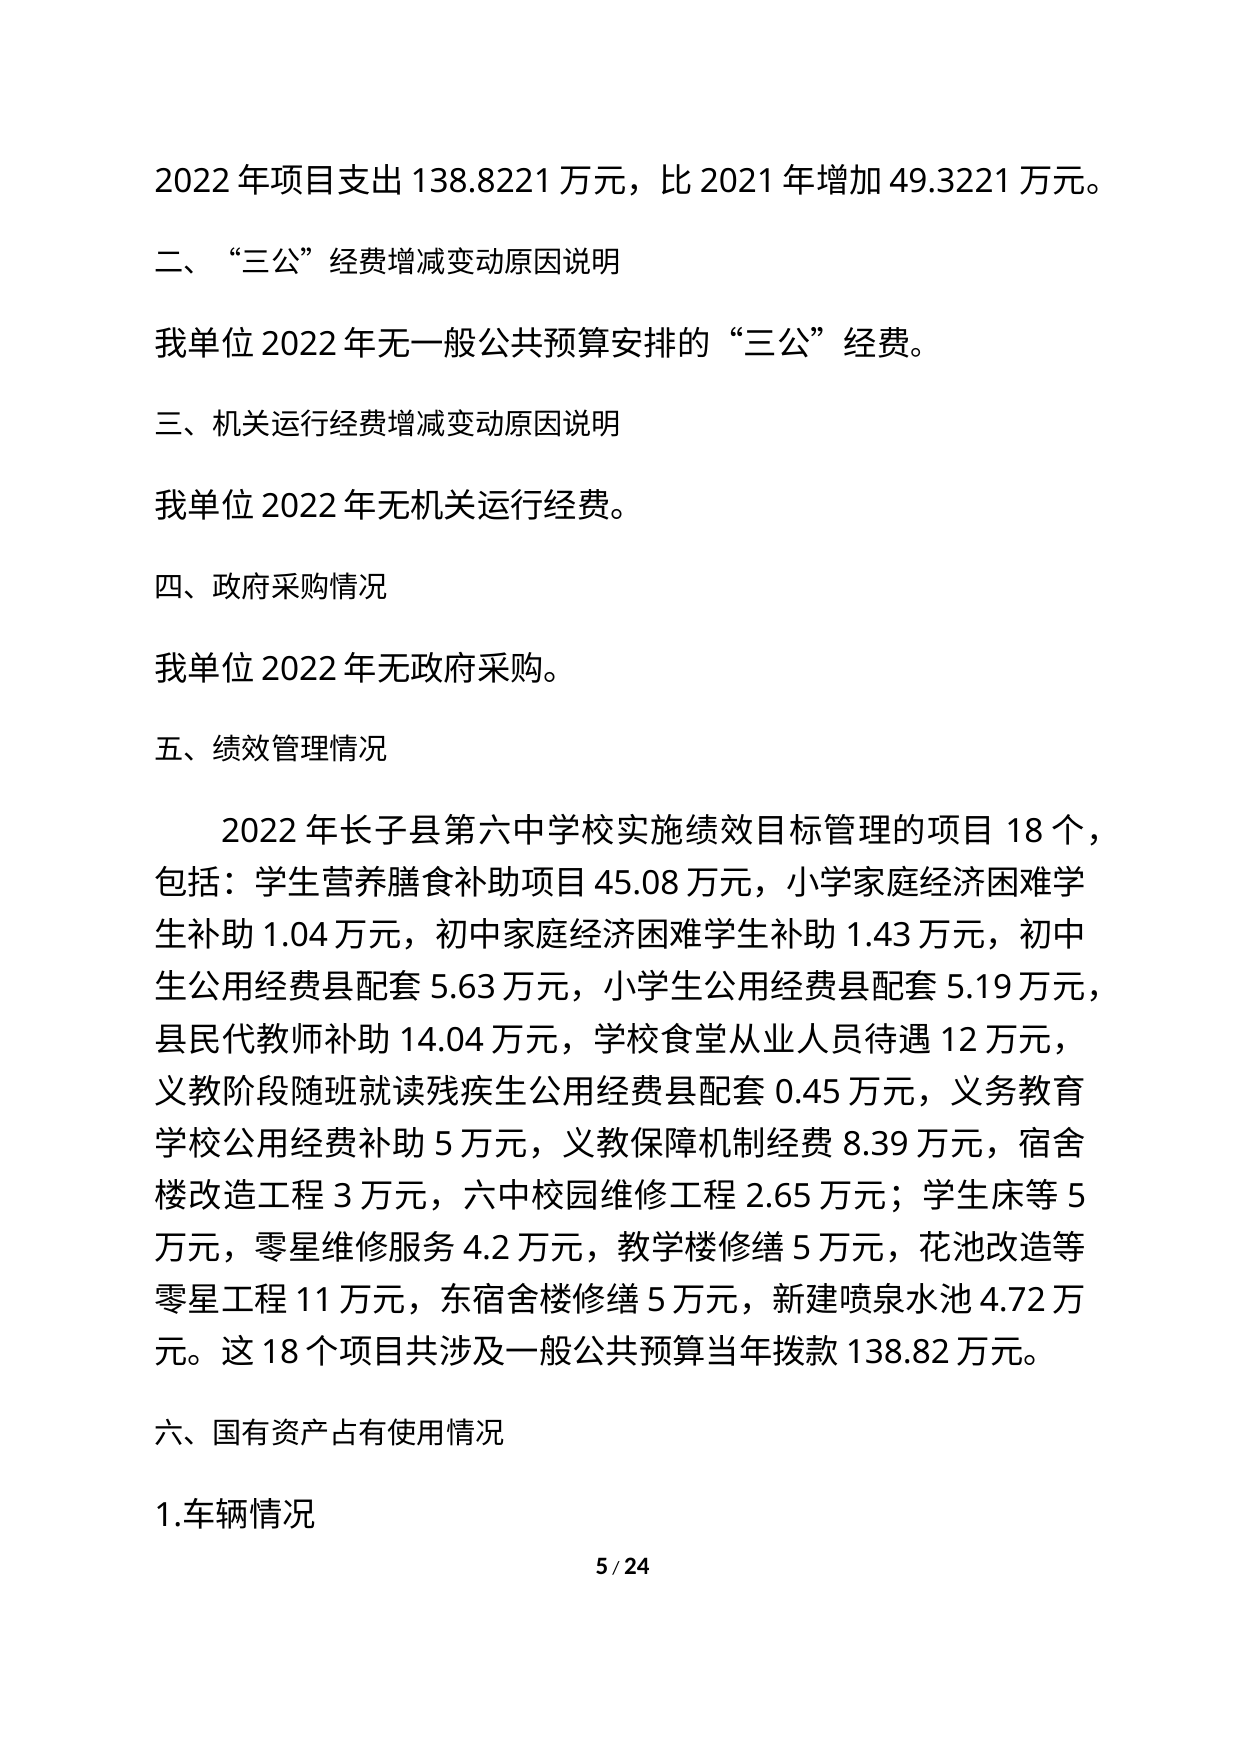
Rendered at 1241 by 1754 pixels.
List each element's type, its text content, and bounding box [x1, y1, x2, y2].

text 我单位2022年无机关运行经费。 [154, 477, 1086, 529]
text 三、机关运行经费增减变动原因说明 [154, 396, 1086, 448]
text 我单位2022年无政府采购。 [154, 640, 1086, 692]
text 四、政府采购情况 [154, 558, 1086, 611]
text 六、国有资产占有使用情况 [154, 1404, 1086, 1456]
text 1.车辆情况 [154, 1486, 1086, 1538]
text 五、绩效管理情况 [154, 721, 1086, 773]
text 2022年长子县第六中学校实施绩效目标管理的项目18个，包括：学生营养膳食补助项目45.08万元，小学家庭经济困难学生补助1.04万元，初中家庭经济困难学生补助1.43万元，初中生公用经费县配套5.63万元，小学生公用经费县配套5.19万元，县民代教师补助14.04万元，学校食堂从业人员待遇12万元，义教阶段随班就读残疾生公用经费县配套0.45万元，义务教育学校公用经费补助5万元，义教保障机制经费8.39万元，宿舍楼改造工程3万元，六中校园维修工程2.65万元；学生床等5万元，零星维修服务4.2万元，教学楼修缮5万元，花池改造等零星工程11万元，东宿舍楼修缮5万元，新建喷泉水池4.72万元。这18个项目共涉及一般公共预算当年拨款138.82万元。 [154, 802, 1086, 1375]
text 二、“三公”经费增减变动原因说明 [154, 233, 1086, 286]
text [154, 152, 1086, 204]
text 我单位2022年无一般公共预算安排的“三公”经费。 [154, 315, 1086, 367]
